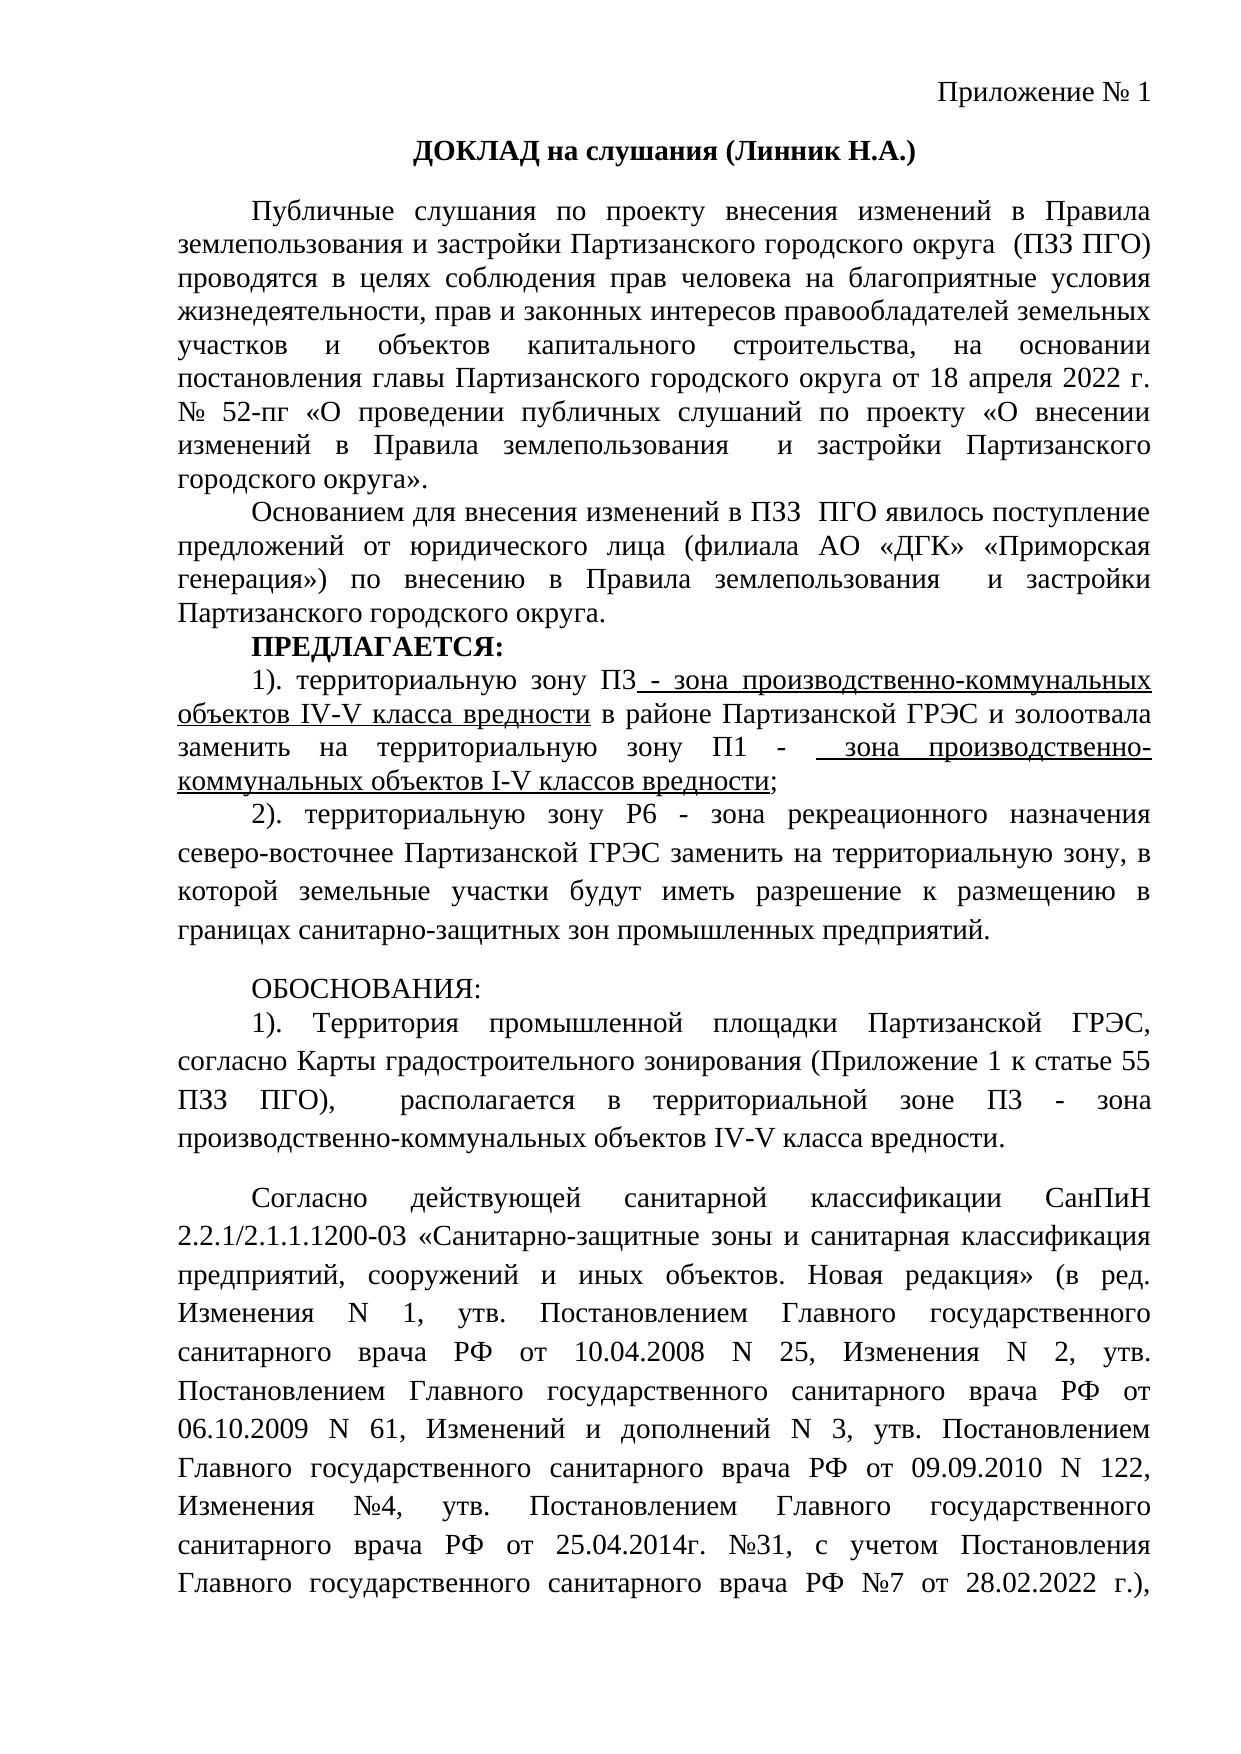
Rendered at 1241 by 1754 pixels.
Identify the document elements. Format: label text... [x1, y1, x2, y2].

text ДОКЛАД на слушания (Линник Н.А.) [177, 133, 1152, 167]
text Приложение № 1 [177, 74, 1152, 107]
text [177, 1180, 1152, 1599]
text Основанием для внесения изменений в ПЗЗ ПГО явилось поступление предложений от юридического лица (филиала АО «ДГК» «Приморская генерация») по внесению в Правила землепользования и застройки Партизанского городского округа. [177, 494, 1152, 629]
subtitle Публичные слушания по проекту внесения изменений в Правила землепользования и застройки Партизанского городского округа (ПЗЗ ПГО) проводятся в целях соблюдения прав человека на благоприятные условия жизнедеятельности, прав и законных интересов правообладателей земельных участков и объектов капитального строительства, на основании постановления главы Партизанского городского округа от 18 апреля 2022 г. № 52-пг «О проведении публичных слушаний по проекту «О внесении изменений в Правила землепользования и застройки Партизанского городского округа». [177, 193, 1152, 494]
text 1). Территория промышленной площадки Партизанской ГРЭС, согласно Карты градостроительного зонирования (Приложение 1 к статье 55 ПЗЗ ПГО), располагается в территориальной зоне П3 - зона производственно-коммунальных объектов IV-V класса вредности. [177, 1005, 1152, 1154]
subtitle ПРЕДЛАГАЕТСЯ: [177, 629, 1152, 662]
text 1). территориальную зону П3 - зона производственно-коммунальных объектов IV-V класса вредности в районе Партизанской ГРЭС и золоотвала заменить на территориальную зону П1 - зона производственно-коммунальных объектов I-V классов вредности; [177, 662, 1152, 796]
text ОБОСНОВАНИЯ: [177, 971, 1152, 1005]
text 2). территориальную зону Р6 - зона рекреационного назначения северо-восточнее Партизанской ГРЭС заменить на территориальную зону, в которой земельные участки будут иметь разрешение к размещению в границах санитарно-защитных зон промышленных предприятий. [177, 796, 1152, 946]
